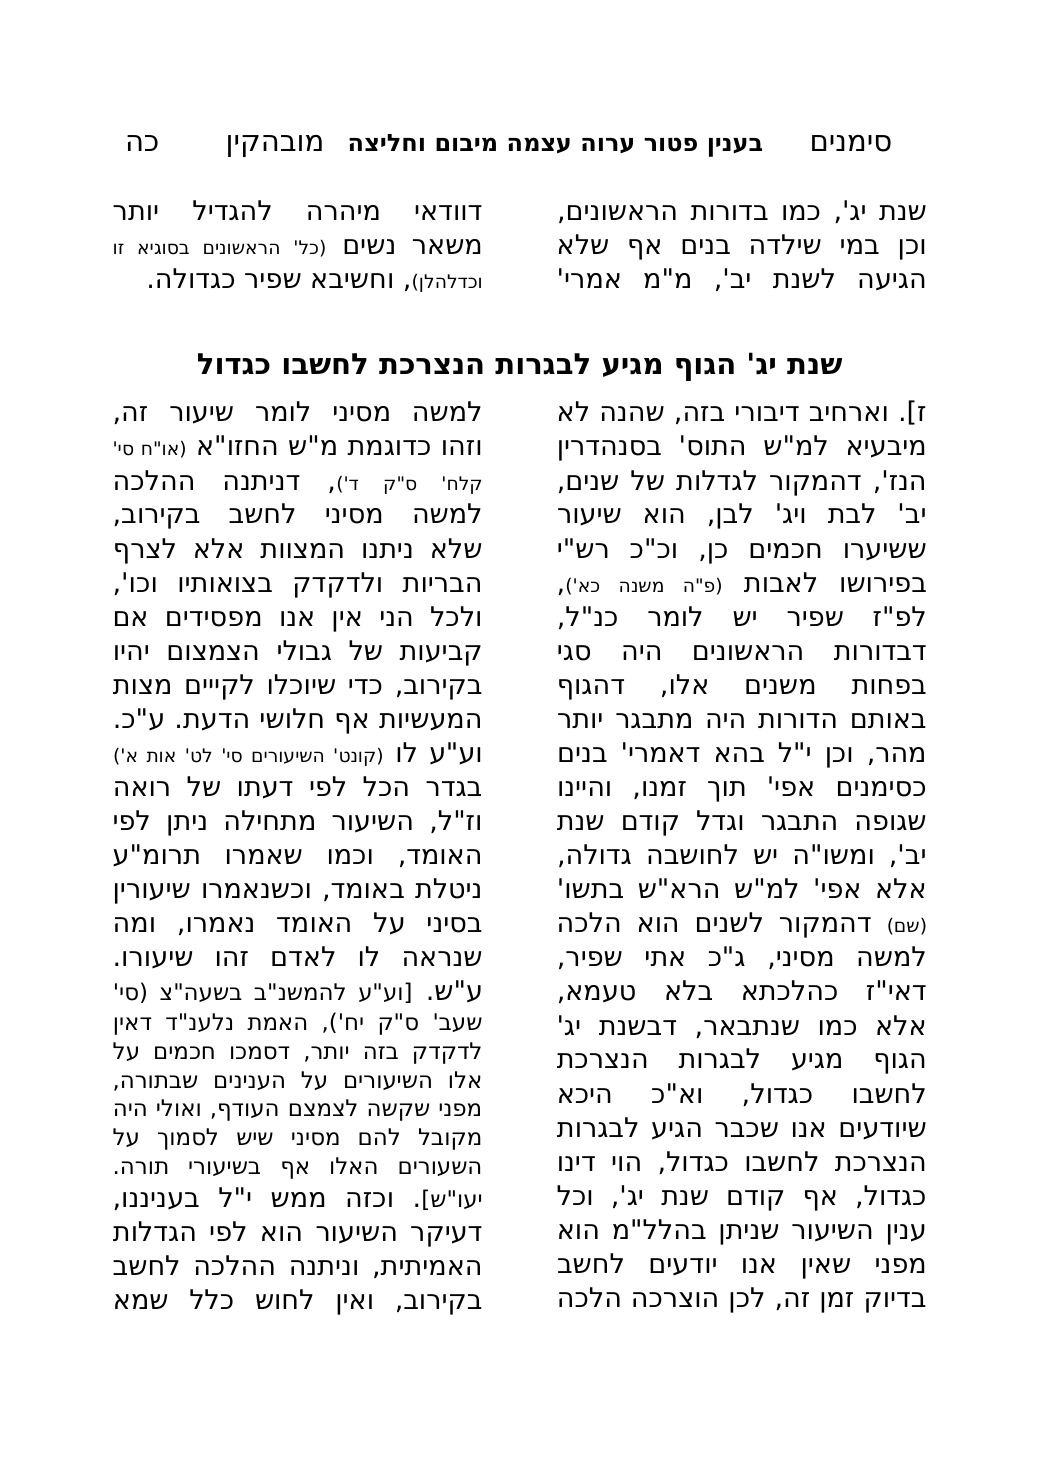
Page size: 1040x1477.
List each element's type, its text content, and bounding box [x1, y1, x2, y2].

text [112, 195, 483, 295]
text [557, 397, 927, 1314]
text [112, 397, 483, 1316]
subtitle שנת יג' הגוף מגיע לבגרות הנצרכת לחשבו כגדול [112, 347, 927, 381]
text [557, 195, 927, 295]
